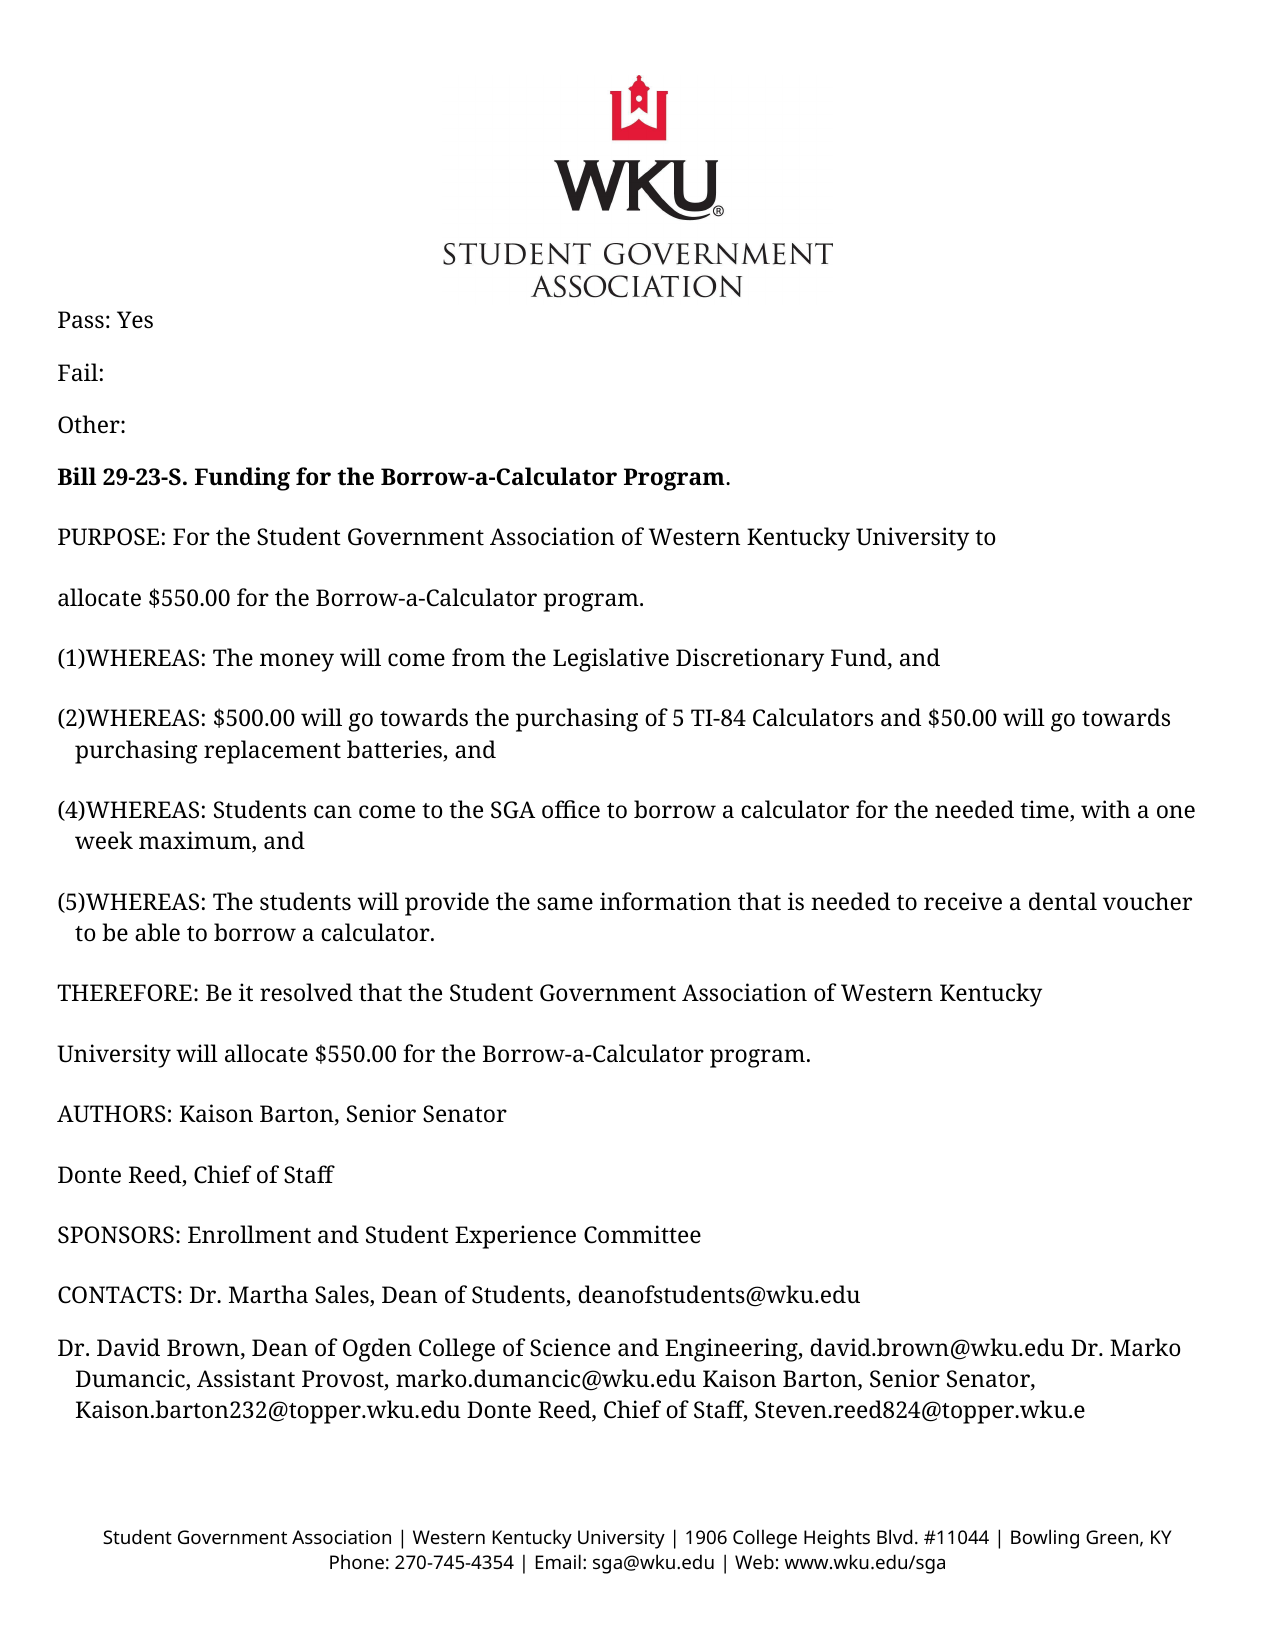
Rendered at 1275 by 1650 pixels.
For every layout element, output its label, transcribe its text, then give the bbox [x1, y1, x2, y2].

text Dr. David Brown, Dean of Ogden College of Science and Engineering, david.brown@wku.edu Dr. Marko Dumancic, Assistant Provost, marko.dumancic@wku.edu Kaison Barton, Senior Senator, Kaison.barton232@topper.wku.edu Donte Reed, Chief of Staff, Steven.reed824@topper.wku.e [57, 1332, 1200, 1425]
text University will allocate $550.00 for the Borrow-a-Calculator program. [57, 1038, 1200, 1069]
text CONTACTS: Dr. Martha Sales, Dean of Students, deanofstudents@wku.edu [57, 1279, 1200, 1311]
text Other: [57, 409, 1200, 440]
text Fail: [57, 357, 1200, 388]
text Pass: Yes [57, 304, 1200, 336]
text (4)WHEREAS: Students can come to the SGA office to borrow a calculator for the needed time, with a one week maximum, and [57, 794, 1200, 857]
text (5)WHEREAS: The students will provide the same information that is needed to receive a dental voucher to be able to borrow a calculator. [57, 886, 1200, 948]
picture [441, 75, 834, 305]
text PURPOSE: For the Student Government Association of Western Kentucky University to [57, 521, 1200, 552]
text Donte Reed, Chief of Staff [57, 1159, 1200, 1190]
text SPONSORS: Enrollment and Student Experience Committee [57, 1219, 1200, 1250]
text (1)WHEREAS: The money will come from the Legislative Discretionary Fund, and [57, 642, 1200, 673]
text (2)WHEREAS: $500.00 will go towards the purchasing of 5 TI-84 Calculators and $50.00 will go towards purchasing replacement batteries, and [57, 702, 1200, 765]
text Bill 29-23-S. Funding for the Borrow-a-Calculator Program. [57, 461, 1200, 492]
text allocate $550.00 for the Borrow-a-Calculator program. [57, 582, 1200, 613]
text AUTHORS: Kaison Barton, Senior Senator [57, 1098, 1200, 1129]
text THEREFORE: Be it resolved that the Student Government Association of Western Kentucky [57, 977, 1200, 1009]
